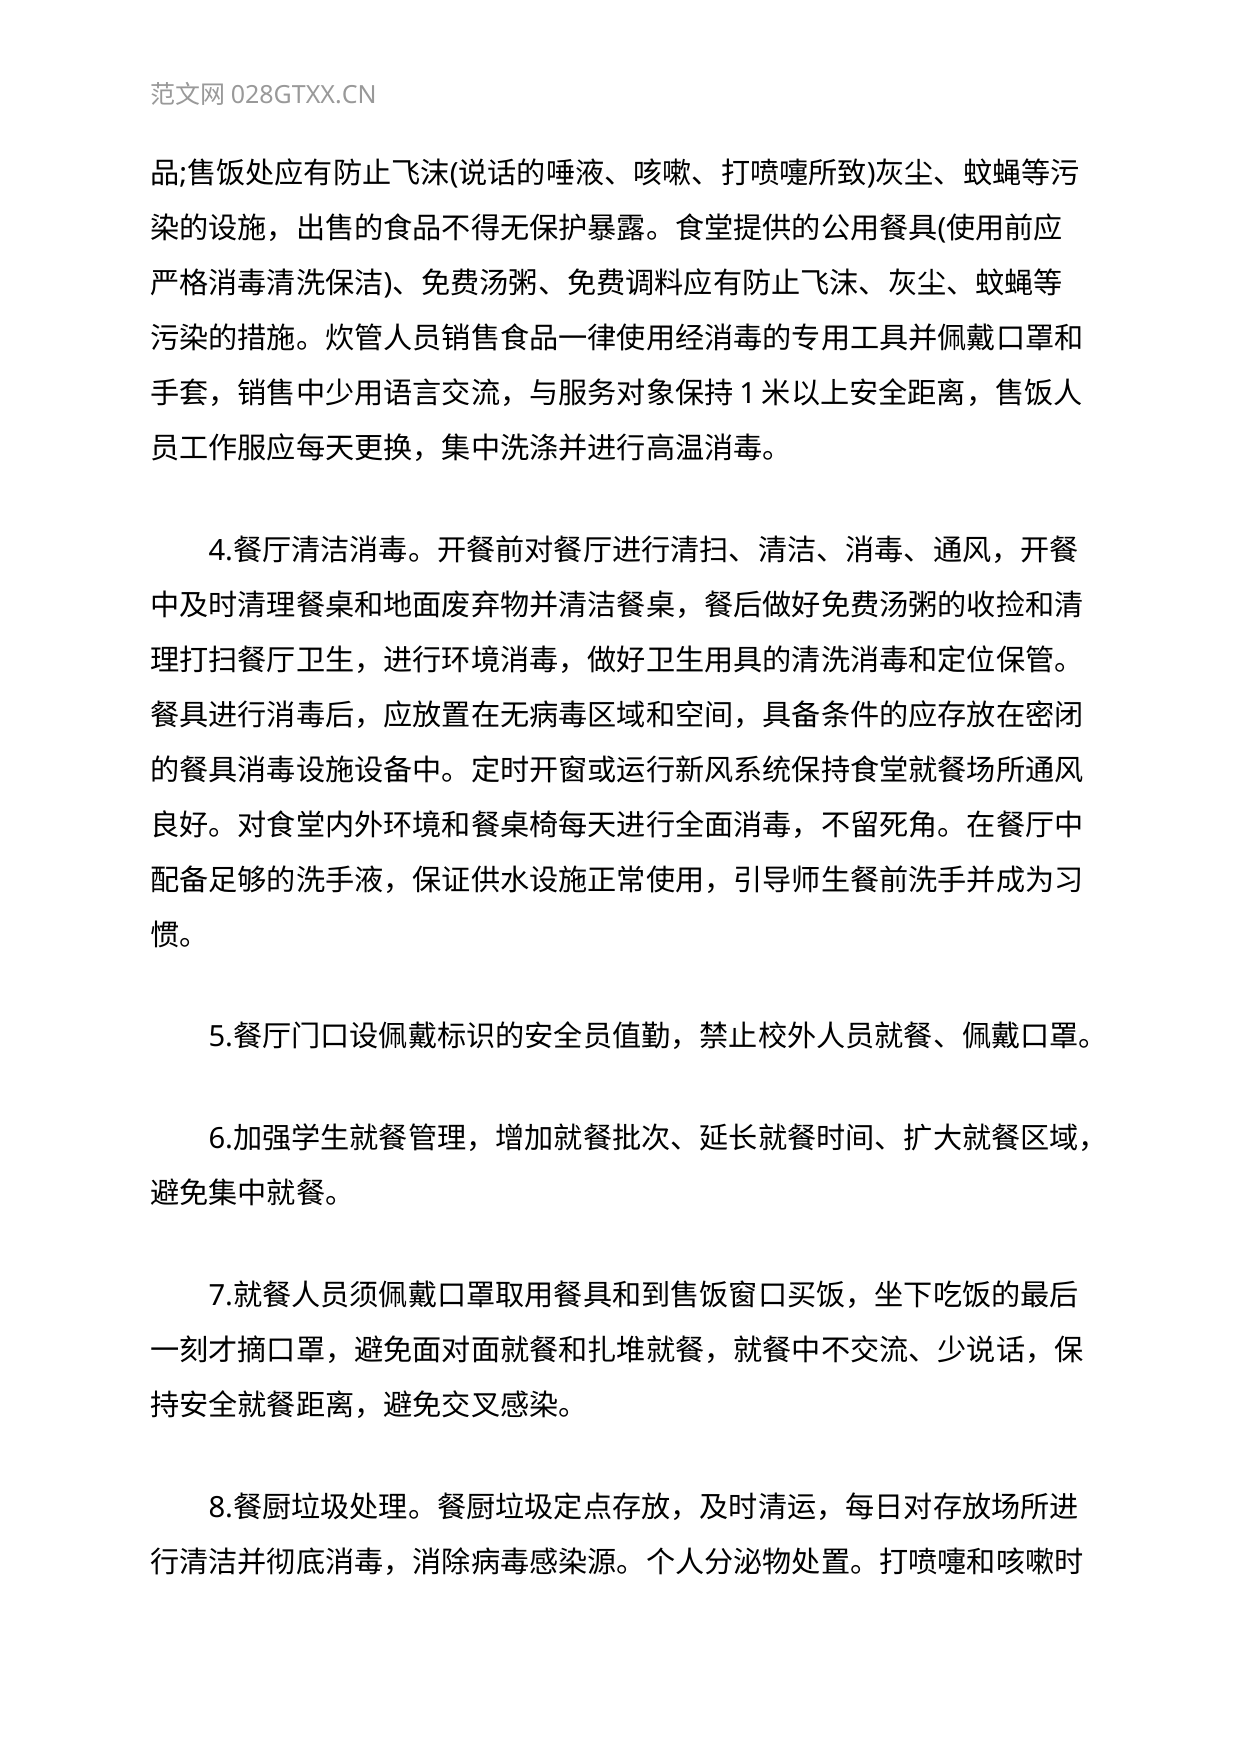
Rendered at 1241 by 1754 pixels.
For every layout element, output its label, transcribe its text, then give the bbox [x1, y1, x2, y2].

text 4.餐厅清洁消毒。开餐前对餐厅进行清扫、清洁、消毒、通风，开餐中及时清理餐桌和地面废弃物并清洁餐桌，餐后做好免费汤粥的收捡和清理打扫餐厅卫生，进行环境消毒，做好卫生用具的清洗消毒和定位保管。餐具进行消毒后，应放置在无病毒区域和空间，具备条件的应存放在密闭的餐具消毒设施设备中。定时开窗或运行新风系统保持食堂就餐场所通风良好。对食堂内外环境和餐桌椅每天进行全面消毒，不留死角。在餐厅中配备足够的洗手液，保证供水设施正常使用，引导师生餐前洗手并成为习惯。 [150, 527, 1090, 953]
text 6.加强学生就餐管理，增加就餐批次、延长就餐时间、扩大就餐区域，避免集中就餐。 [150, 1115, 1090, 1212]
text 7.就餐人员须佩戴口罩取用餐具和到售饭窗口买饭，坐下吃饭的最后一刻才摘口罩，避免面对面就餐和扎堆就餐，就餐中不交流、少说话，保持安全就餐距离，避免交叉感染。 [150, 1272, 1090, 1424]
text 5.餐厅门口设佩戴标识的安全员值勤，禁止校外人员就餐、佩戴口罩。 [150, 1013, 1090, 1055]
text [150, 1483, 1090, 1581]
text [150, 150, 1090, 467]
